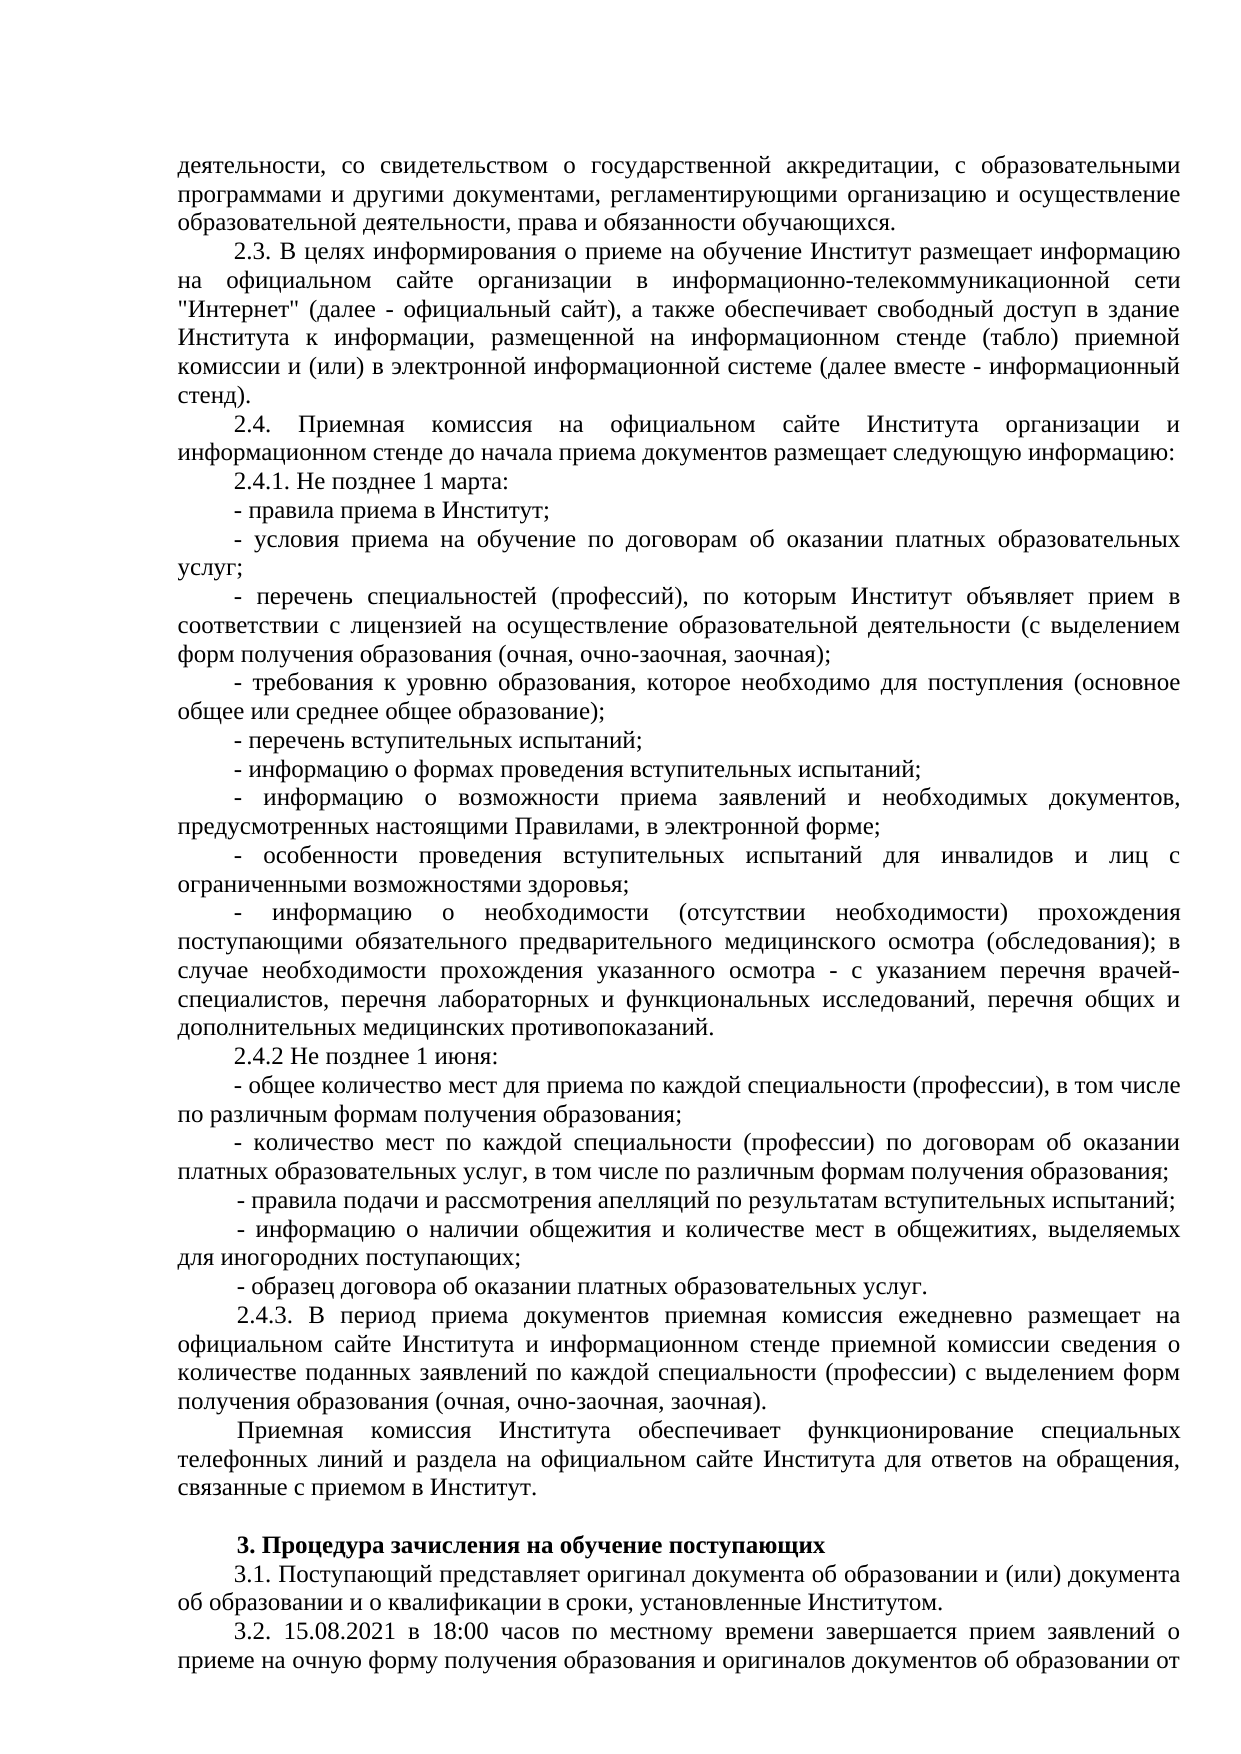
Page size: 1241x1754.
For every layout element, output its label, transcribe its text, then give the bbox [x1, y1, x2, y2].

text - правила приема в Институт; [177, 495, 1181, 524]
text Приемная комиссия Института обеспечивает функционирование специальных телефонных линий и раздела на официальном сайте Института для ответов на обращения, связанные с приемом в Институт. [177, 1415, 1181, 1501]
text - информацию о формах проведения вступительных испытаний; [177, 754, 1181, 782]
text - особенности проведения вступительных испытаний для инвалидов и лиц с ограниченными возможностями здоровья; [177, 840, 1181, 897]
text - информацию о необходимости (отсутствии необходимости) прохождения поступающими обязательного предварительного медицинского осмотра (обследования); в случае необходимости прохождения указанного осмотра - с указанием перечня врачей-специалистов, перечня лабораторных и функциональных исследований, перечня общих и дополнительных медицинских противопоказаний. [177, 897, 1181, 1041]
text 3. Процедура зачисления на обучение поступающих [177, 1530, 1181, 1559]
text - образец договора об оказании платных образовательных услуг. [177, 1271, 1181, 1300]
text - общее количество мест для приема по каждой специальности (профессии), в том числе по различным формам получения образования; [177, 1070, 1181, 1127]
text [177, 1616, 1181, 1674]
text - количество мест по каждой специальности (профессии) по договорам об оказании платных образовательных услуг, в том числе по различным формам получения образования; [177, 1127, 1181, 1185]
text - перечень специальностей (профессий), по которым Институт объявляет прием в соответствии с лицензией на осуществление образовательной деятельности (с выделением форм получения образования (очная, очно-заочная, заочная); [177, 581, 1181, 667]
text 2.4.1. Не позднее 1 марта: [177, 466, 1181, 495]
text - перечень вступительных испытаний; [177, 725, 1181, 754]
text - условия приема на обучение по договорам об оказании платных образовательных услуг; [177, 524, 1181, 581]
text 2.4. Приемная комиссия на официальном сайте Института организации и информационном стенде до начала приема документов размещает следующую информацию: [177, 409, 1181, 466]
text 3.1. Поступающий представляет оригинал документа об образовании и (или) документа об образовании и о квалификации в сроки, установленные Институтом. [177, 1559, 1181, 1616]
text - правила подачи и рассмотрения апелляций по результатам вступительных испытаний; [177, 1185, 1181, 1214]
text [177, 150, 1181, 236]
text 2.3. В целях информирования о приеме на обучение Институт размещает информацию на официальном сайте организации в информационно-телекоммуникационной сети "Интернет" (далее - официальный сайт), а также обеспечивает свободный доступ в здание Института к информации, размещенной на информационном стенде (табло) приемной комиссии и (или) в электронной информационной системе (далее вместе - информационный стенд). [177, 236, 1181, 409]
text - информацию о возможности приема заявлений и необходимых документов, предусмотренных настоящими Правилами, в электронной форме; [177, 782, 1181, 840]
text - требования к уровню образования, которое необходимо для поступления (основное общее или среднее общее образование); [177, 667, 1181, 725]
text - информацию о наличии общежития и количестве мест в общежитиях, выделяемых для иногородних поступающих; [177, 1214, 1181, 1271]
text 2.4.3. В период приема документов приемная комиссия ежедневно размещает на официальном сайте Института и информационном стенде приемной комиссии сведения о количестве поданных заявлений по каждой специальности (профессии) с выделением форм получения образования (очная, очно-заочная, заочная). [177, 1300, 1181, 1415]
text 2.4.2 Не позднее 1 июня: [177, 1041, 1181, 1070]
